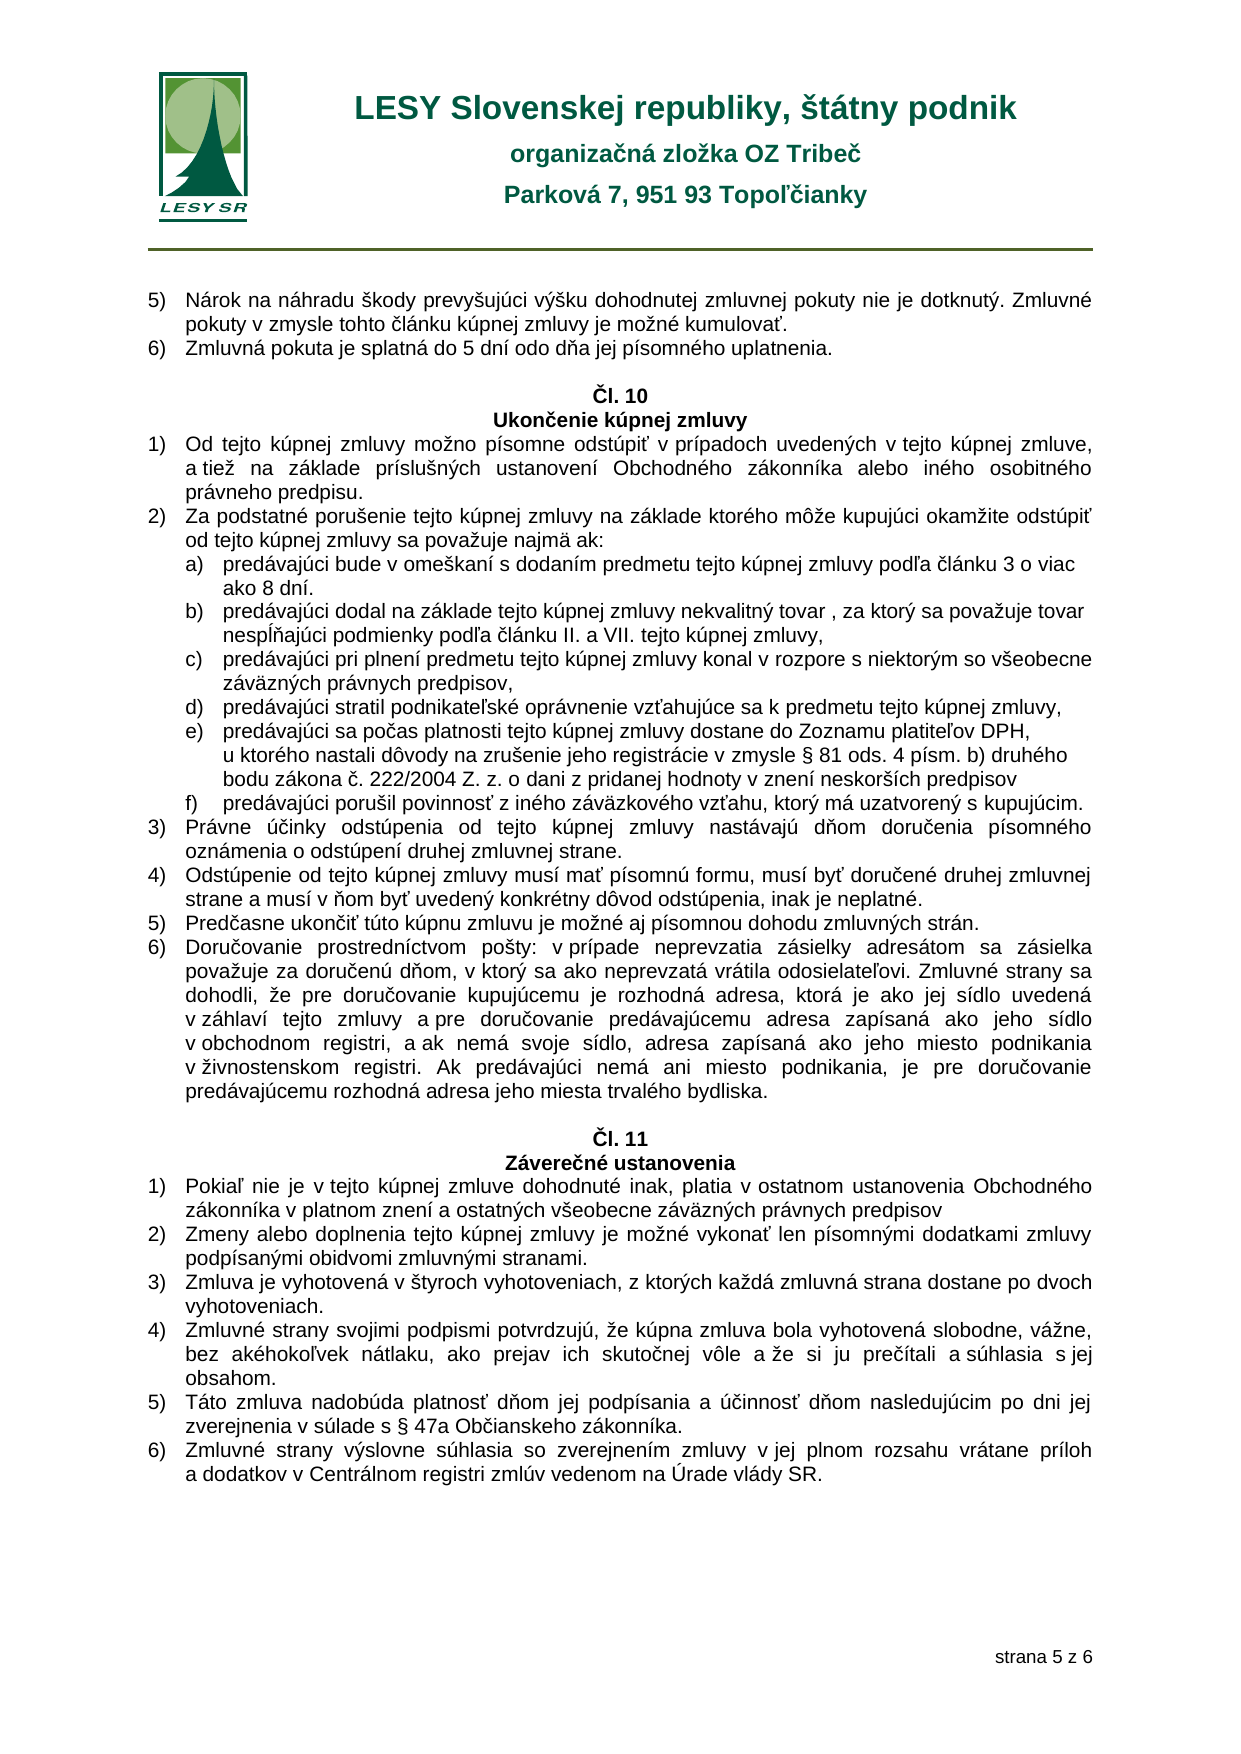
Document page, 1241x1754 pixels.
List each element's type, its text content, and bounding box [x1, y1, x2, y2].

list Pokiaľ nie je v tejto kúpnej zmluve dohodnuté inak, platia v ostatnom ustanovenia Obchodného zákonníka v platnom znení a ostatných všeobecne záväzných právnych predpisov [148, 1174, 1093, 1222]
list Zmeny alebo doplnenia tejto kúpnej zmluvy je možné vykonať len písomnými dodatkami zmluvy podpísanými obidvomi zmluvnými stranami. [148, 1222, 1093, 1270]
text Záverečné ustanovenia [148, 1150, 1093, 1174]
list Za podstatné porušenie tejto kúpnej zmluvy na základe ktorého môže kupujúci okamžite odstúpiť od tejto kúpnej zmluvy sa považuje najmä ak: [148, 503, 1093, 551]
list predávajúci stratil podnikateľské oprávnenie vzťahujúce sa k predmetu tejto kúpnej zmluvy, [185, 695, 1093, 719]
list Zmluva je vyhotovená v štyroch vyhotoveniach, z ktorých každá zmluvná strana dostane po dvoch vyhotoveniach. [148, 1270, 1093, 1318]
list Zmluvné strany svojimi podpismi potvrdzujú, že kúpna zmluva bola vyhotovená slobodne, vážne, bez akéhokoľvek nátlaku, ako prejav ich skutočnej vôle a že si ju prečítali a súhlasia s jej obsahom. [148, 1318, 1093, 1390]
list Odstúpenie od tejto kúpnej zmluvy musí mať písomnú formu, musí byť doručené druhej zmluvnej strane a musí v ňom byť uvedený konkrétny dôvod odstúpenia, inak je neplatné. [148, 863, 1093, 911]
list Táto zmluva nadobúda platnosť dňom jej podpísania a účinnosť dňom nasledujúcim po dni jej zverejnenia v súlade s § 47a Občianskeho zákonníka. [148, 1390, 1093, 1438]
list predávajúci porušil povinnosť z iného záväzkového vzťahu, ktorý má uzatvorený s kupujúcim. [185, 791, 1093, 815]
text Čl. 10 [148, 384, 1093, 408]
list Zmluvné strany výslovne súhlasia so zverejnením zmluvy v jej plnom rozsahu vrátane príloh a dodatkov v Centrálnom registri zmlúv vedenom na Úrade vlády SR. [148, 1438, 1093, 1486]
list predávajúci dodal na základe tejto kúpnej zmluvy nekvalitný tovar , za ktorý sa považuje tovar nespĺňajúci podmienky podľa článku II. a VII. tejto kúpnej zmluvy, [185, 599, 1093, 647]
text Čl. 11 [148, 1126, 1093, 1150]
text Ukončenie kúpnej zmluvy [148, 408, 1093, 432]
list Právne účinky odstúpenia od tejto kúpnej zmluvy nastávajú dňom doručenia písomného oznámenia o odstúpení druhej zmluvnej strane. [148, 815, 1093, 863]
list Doručovanie prostredníctvom pošty: v prípade neprevzatia zásielky adresátom sa zásielka považuje za doručenú dňom, v ktorý sa ako neprevzatá vrátila odosielateľovi. Zmluvné strany sa dohodli, že pre doručovanie kupujúcemu je rozhodná adresa, ktorá je ako jej sídlo uvedená v záhlaví tejto zmluvy a pre doručovanie predávajúcemu adresa zapísaná ako jeho sídlo v obchodnom registri, a ak nemá svoje sídlo, adresa zapísaná ako jeho miesto podnikania v živnostenskom registri. Ak predávajúci nemá ani miesto podnikania, je pre doručovanie predávajúcemu rozhodná adresa jeho miesta trvalého bydliska. [148, 935, 1093, 1102]
list Zmluvná pokuta je splatná do 5 dní odo dňa jej písomného uplatnenia. [148, 336, 1093, 360]
list Od tejto kúpnej zmluvy možno písomne odstúpiť v prípadoch uvedených v tejto kúpnej zmluve, a tiež na základe príslušných ustanovení Obchodného zákonníka alebo iného osobitného právneho predpisu. [148, 432, 1093, 503]
list predávajúci bude v omeškaní s dodaním predmetu tejto kúpnej zmluvy podľa článku 3 o viac ako 8 dní. [185, 551, 1093, 599]
list predávajúci pri plnení predmetu tejto kúpnej zmluvy konal v rozpore s niektorým so všeobecne záväzných právnych predpisov, [185, 647, 1093, 695]
list predávajúci sa počas platnosti tejto kúpnej zmluvy dostane do Zoznamu platiteľov DPH, u ktorého nastali dôvody na zrušenie jeho registrácie v zmysle § 81 ods. 4 písm. b) druhého bodu zákona č. 222/2004 Z. z. o dani z pridanej hodnoty v znení neskorších predpisov [185, 719, 1093, 791]
list Nárok na náhradu škody prevyšujúci výšku dohodnutej zmluvnej pokuty nie je dotknutý. Zmluvné pokuty v zmysle tohto článku kúpnej zmluvy je možné kumulovať. [148, 288, 1093, 336]
list Predčasne ukončiť túto kúpnu zmluvu je možné aj písomnou dohodu zmluvných strán. [148, 911, 1093, 935]
